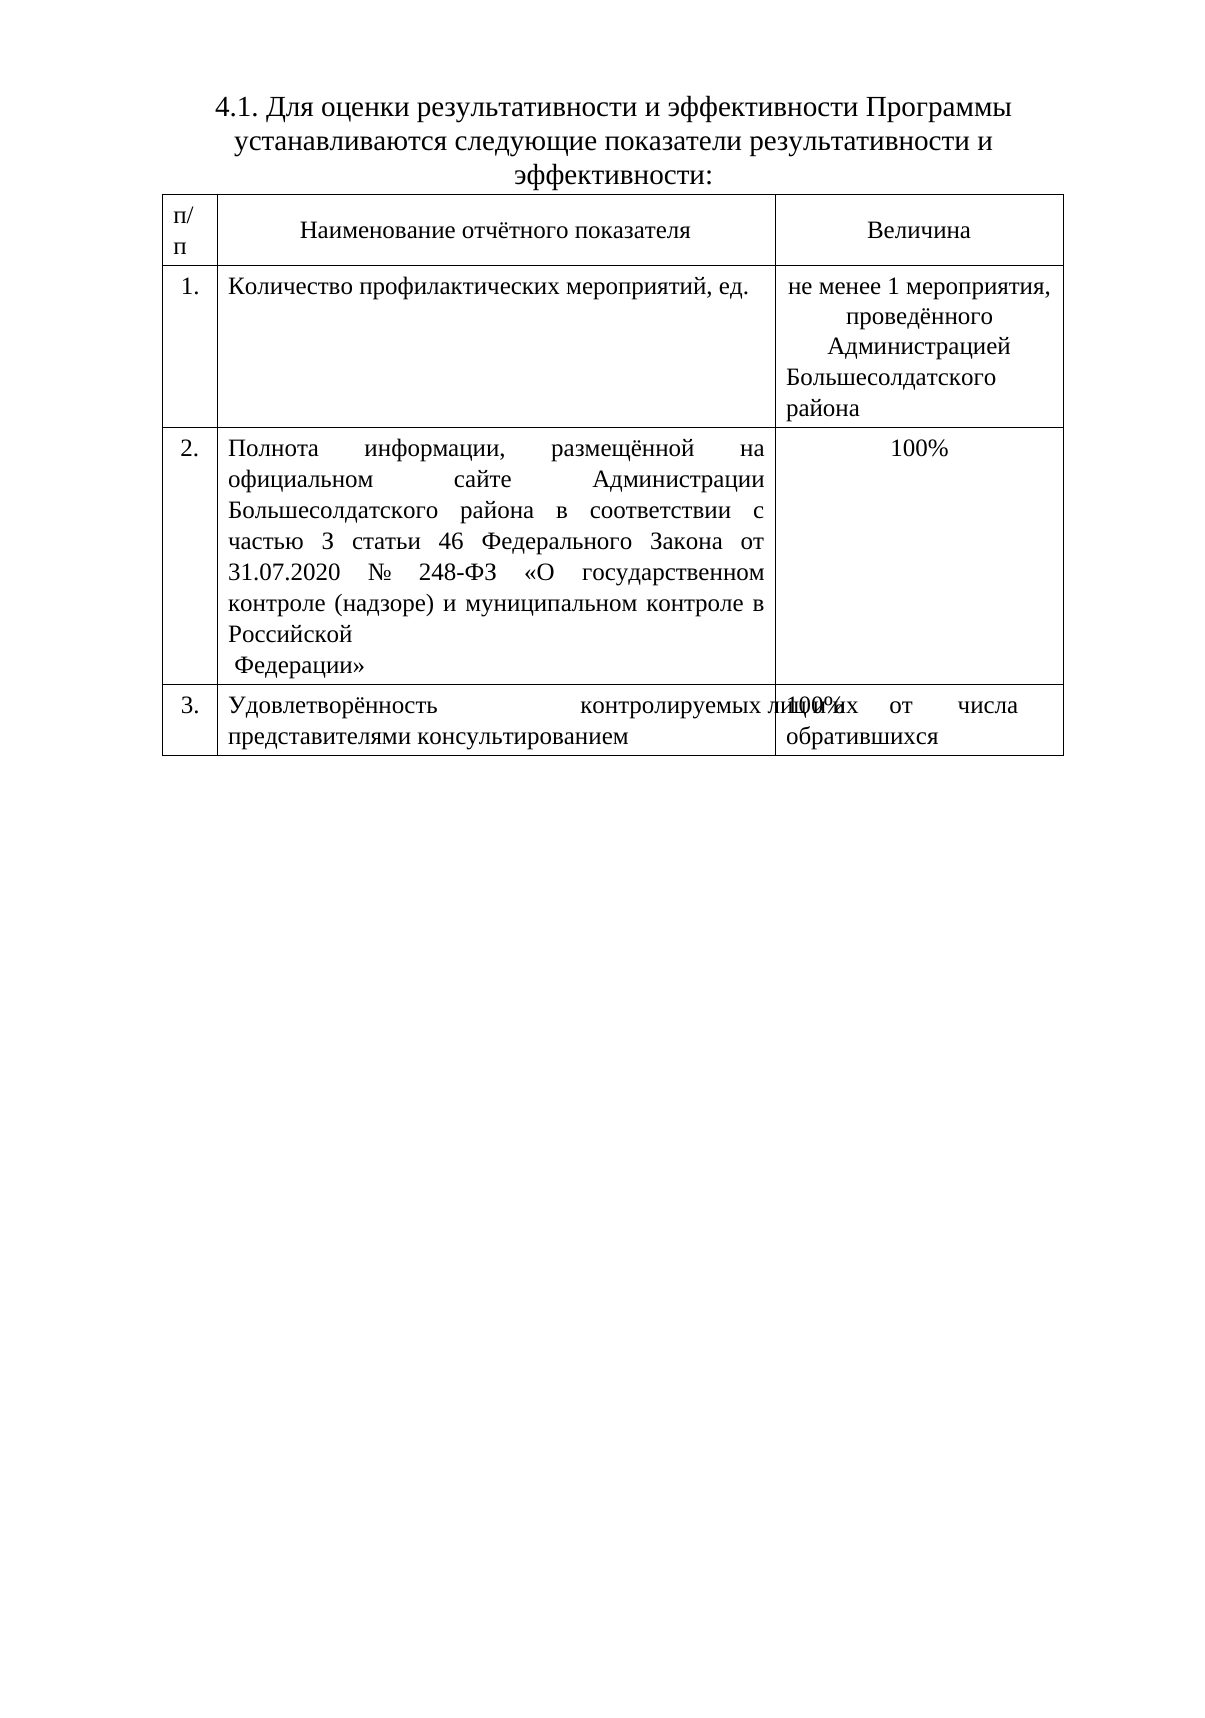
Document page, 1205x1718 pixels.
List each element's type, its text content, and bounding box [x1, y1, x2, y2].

table_header Наименование отчётного показателя [218, 195, 775, 265]
text 4.1. Для оценки результативности и эффективности Программы устанавливаются следующие показатели результативности и эффективности: [148, 89, 1079, 191]
table_cell 1. [163, 266, 217, 427]
table_cell 100% [776, 428, 1063, 684]
table_cell не менее 1 мероприятия, проведённого Администрацией Большесолдатского района [776, 266, 1063, 427]
table_cell Удовлетворённость контролируемых лиц и их представителями консультированием [218, 685, 775, 755]
table_cell Количество профилактических мероприятий, ед. [218, 266, 775, 427]
table_cell Полнота информации, размещённой на официальном сайте Администрации Большесолдатского района в соответствии с частью З статьи 46 Федерального Закона от 31.07.2020 № 248-ФЗ «О государственном контроле (надзоре) и муниципальном контроле в Российской Федерации» [218, 428, 775, 684]
table_cell 3. [163, 685, 217, 755]
table_cell 100% от числа обратившихся [776, 685, 1063, 755]
table_header п/п [163, 195, 217, 265]
table_cell 2. [163, 428, 217, 684]
table_header Величина [776, 195, 1063, 265]
